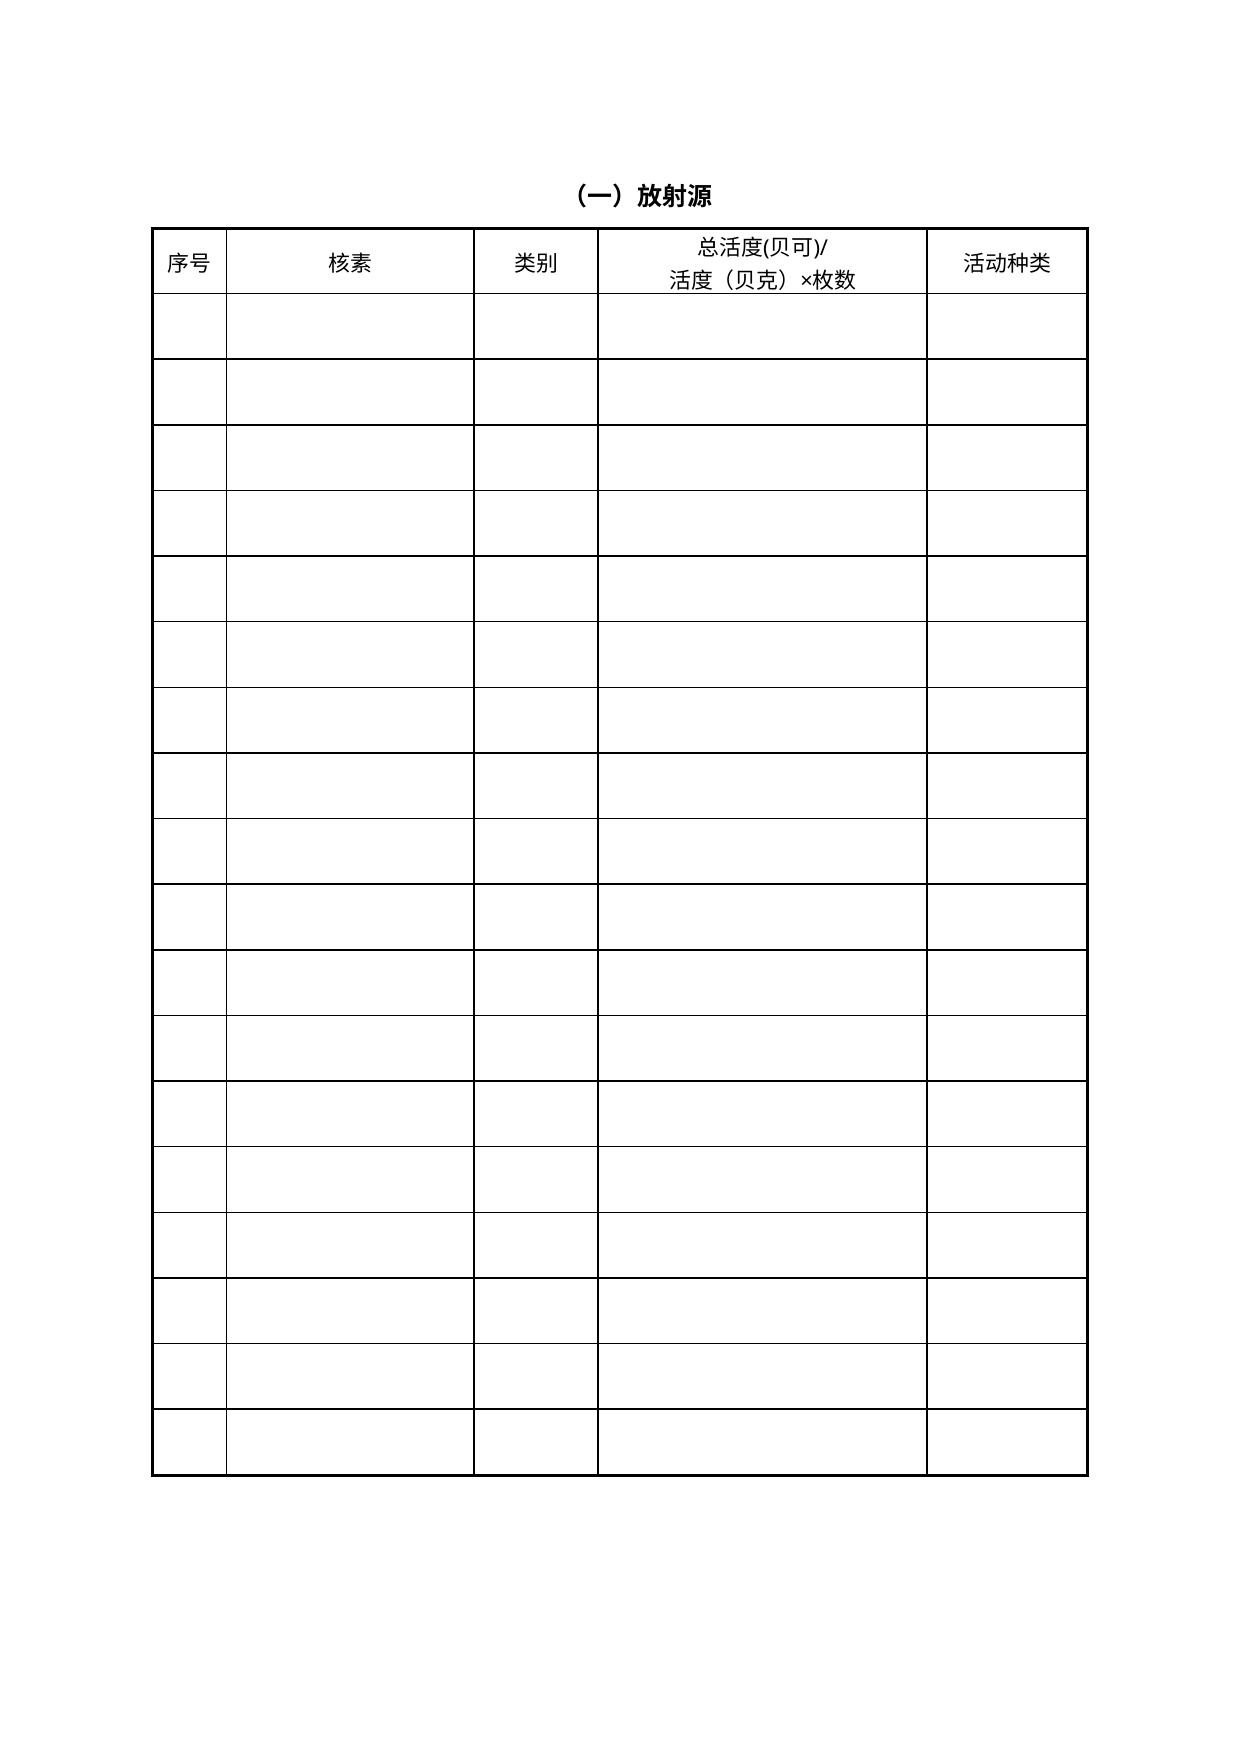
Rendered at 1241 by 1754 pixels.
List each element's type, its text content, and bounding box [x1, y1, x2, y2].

table_cell [928, 1410, 1086, 1474]
table_cell [928, 557, 1086, 621]
table_cell [227, 1213, 473, 1277]
table_cell [928, 951, 1086, 1014]
table_cell [227, 622, 473, 686]
table_header 类别 [475, 230, 597, 293]
table_header 序号 [154, 230, 226, 293]
table_cell [154, 688, 226, 752]
table_cell [154, 819, 226, 883]
table_cell [928, 360, 1086, 424]
table_cell [928, 491, 1086, 555]
table_cell [154, 622, 226, 686]
table_cell [475, 1279, 597, 1343]
table_cell [599, 1082, 926, 1146]
table_header 总活度(贝可)/ 活度（贝克）×枚数 [599, 230, 926, 293]
table_cell [599, 1410, 926, 1474]
table_cell [599, 294, 926, 358]
table_cell [475, 819, 597, 883]
table_cell [227, 426, 473, 489]
table_cell [928, 1344, 1086, 1408]
table_cell [475, 1410, 597, 1474]
table_cell [154, 754, 226, 818]
table_cell [154, 360, 226, 424]
table_cell [475, 1082, 597, 1146]
table_cell [154, 1410, 226, 1474]
table_cell [599, 1213, 926, 1277]
table_cell [475, 1213, 597, 1277]
table_cell [475, 491, 597, 555]
table_cell [227, 360, 473, 424]
table_cell [154, 491, 226, 555]
table_cell [227, 885, 473, 949]
table_cell [154, 557, 226, 621]
table_cell [475, 1147, 597, 1211]
table_cell [928, 294, 1086, 358]
table_cell [154, 885, 226, 949]
table_cell [227, 951, 473, 1014]
table_cell [928, 1213, 1086, 1277]
table_cell [154, 951, 226, 1014]
table_cell [928, 1279, 1086, 1343]
table_cell [928, 1147, 1086, 1211]
table_cell [599, 360, 926, 424]
table_header 活动种类 [928, 230, 1086, 293]
table_cell [928, 1016, 1086, 1080]
table_cell [154, 426, 226, 489]
table_cell [475, 951, 597, 1014]
table_cell [227, 294, 473, 358]
table_cell [599, 622, 926, 686]
table_cell [475, 426, 597, 489]
table_cell [475, 360, 597, 424]
table_cell [599, 885, 926, 949]
table_cell [227, 819, 473, 883]
table_cell [154, 1016, 226, 1080]
table_cell [599, 951, 926, 1014]
table_cell [599, 491, 926, 555]
table_cell [154, 1344, 226, 1408]
table_cell [928, 885, 1086, 949]
table_cell [928, 426, 1086, 489]
table_cell [227, 557, 473, 621]
table_cell [475, 885, 597, 949]
table_cell [475, 557, 597, 621]
table_cell [154, 294, 226, 358]
table_cell [154, 1082, 226, 1146]
table_cell [928, 754, 1086, 818]
table_cell [475, 1016, 597, 1080]
table_cell [599, 688, 926, 752]
table_header 核素 [227, 230, 473, 293]
table_cell [227, 754, 473, 818]
table_cell [227, 491, 473, 555]
table_cell [599, 426, 926, 489]
table_cell [227, 1344, 473, 1408]
table_cell [599, 1344, 926, 1408]
table_cell [928, 819, 1086, 883]
table_cell [928, 1082, 1086, 1146]
table_cell [154, 1147, 226, 1211]
table_cell [599, 557, 926, 621]
table_cell [599, 754, 926, 818]
table_cell [475, 688, 597, 752]
table_cell [227, 1279, 473, 1343]
table_cell [599, 1147, 926, 1211]
text （一）放射源 [187, 162, 1053, 227]
table_cell [227, 1147, 473, 1211]
table_cell [928, 688, 1086, 752]
table_cell [154, 1213, 226, 1277]
table_cell [475, 294, 597, 358]
table_cell [928, 622, 1086, 686]
table_cell [154, 1279, 226, 1343]
table_cell [599, 1279, 926, 1343]
table_cell [227, 1082, 473, 1146]
table_cell [227, 1410, 473, 1474]
table_cell [227, 1016, 473, 1080]
table_cell [227, 688, 473, 752]
table_cell [475, 1344, 597, 1408]
table_cell [475, 622, 597, 686]
table_cell [599, 1016, 926, 1080]
table_cell [475, 754, 597, 818]
table_cell [599, 819, 926, 883]
